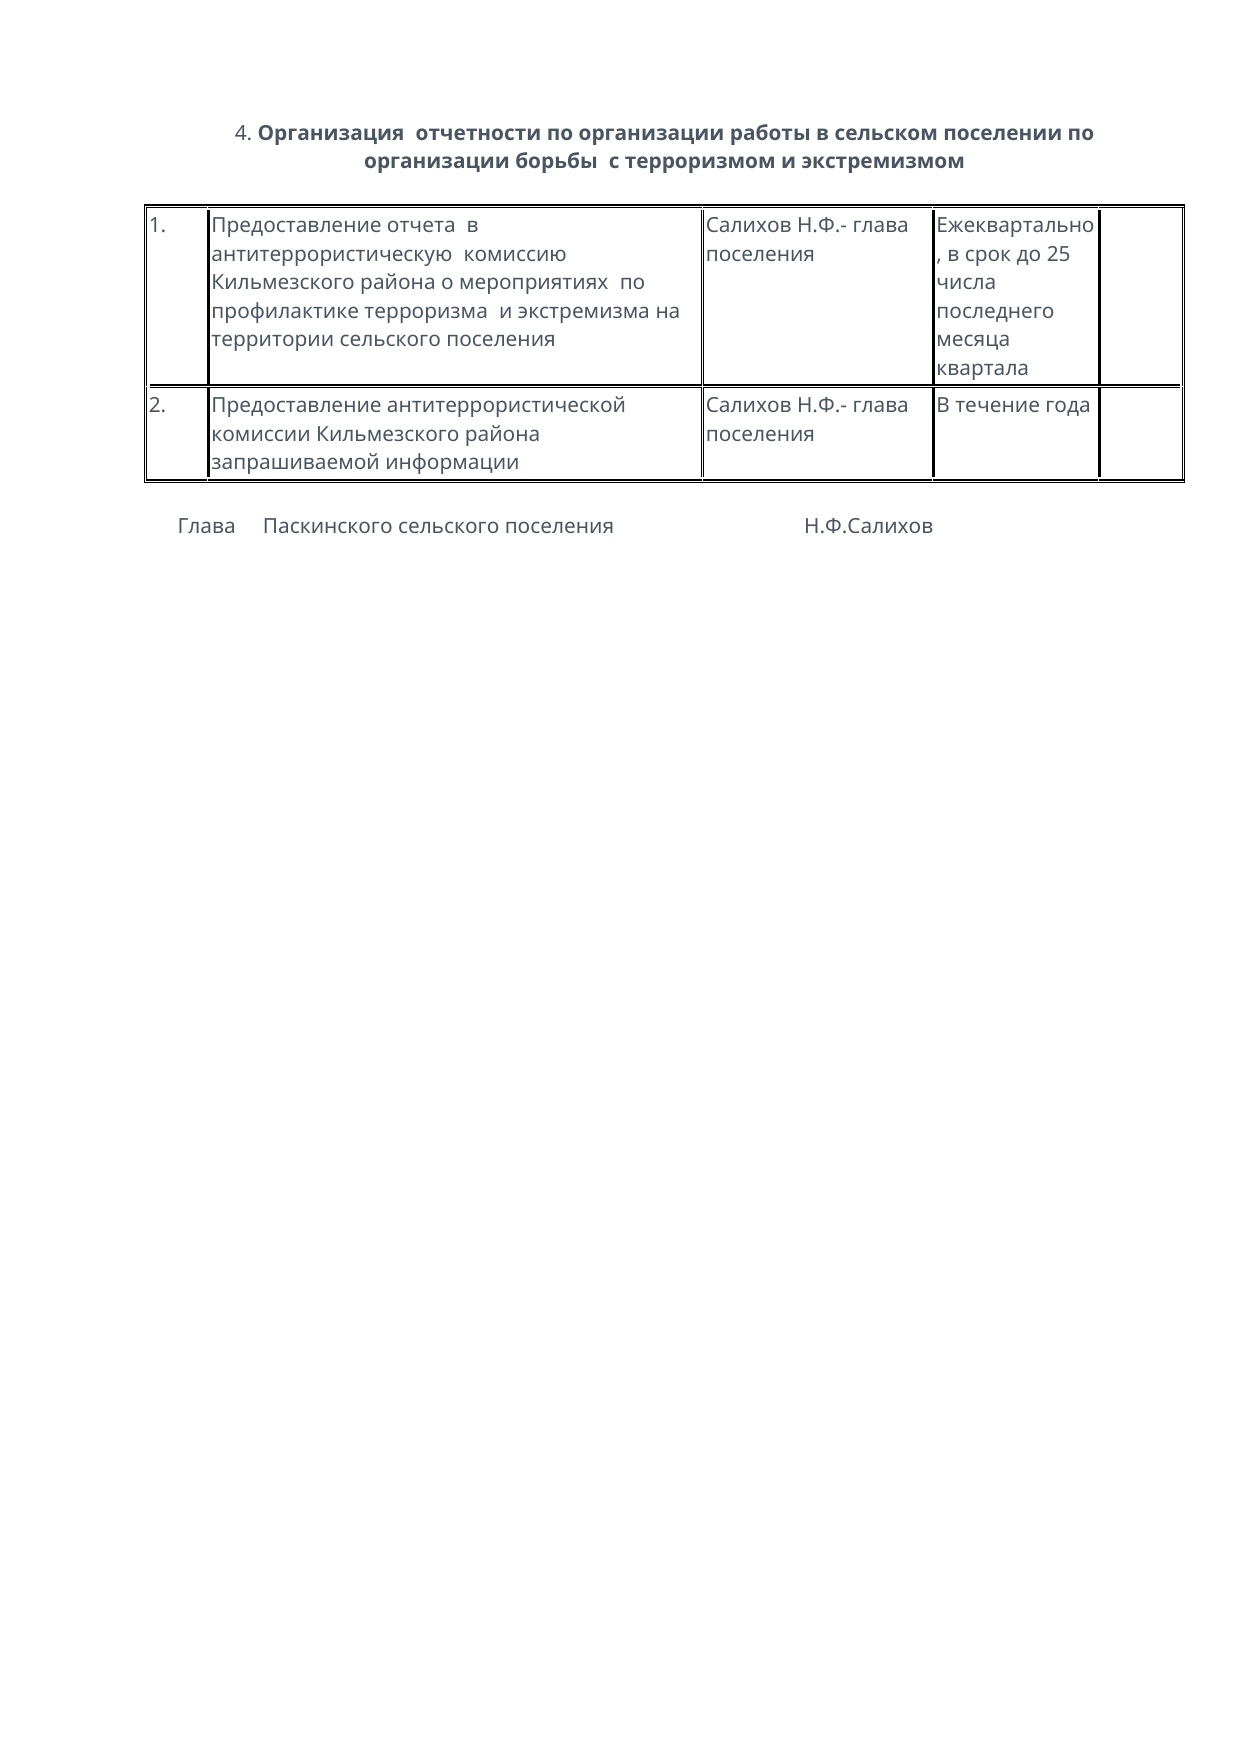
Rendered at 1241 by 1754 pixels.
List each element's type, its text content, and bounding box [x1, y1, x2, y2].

table_cell В течение года [933, 388, 1099, 479]
table_header Ежеквартально, в срок до 25 числа последнего месяца квартала [933, 206, 1099, 384]
table_cell Салихов Н.Ф.- глава поселения [703, 388, 933, 479]
table_header 1. [147, 206, 208, 384]
table_header Салихов Н.Ф.- глава поселения [703, 206, 933, 384]
text Глава Паскинского сельского поселения Н.Ф.Салихов [177, 511, 1152, 540]
table_cell Предоставление антитеррористической комиссии Кильмезского района запрашиваемой информации [208, 388, 702, 479]
table_header [1099, 208, 1182, 384]
table_cell [1099, 384, 1182, 479]
text 4. Организация отчетности по организации работы в сельском поселении по организации борьбы с терроризмом и экстремизмом [177, 118, 1152, 175]
table_header Предоставление отчета в антитеррористическую комиссию Кильмезского района о мероприятиях по профилактике терроризма и экстремизма на территории сельского поселения [208, 208, 702, 384]
table_cell 2. [147, 384, 208, 479]
